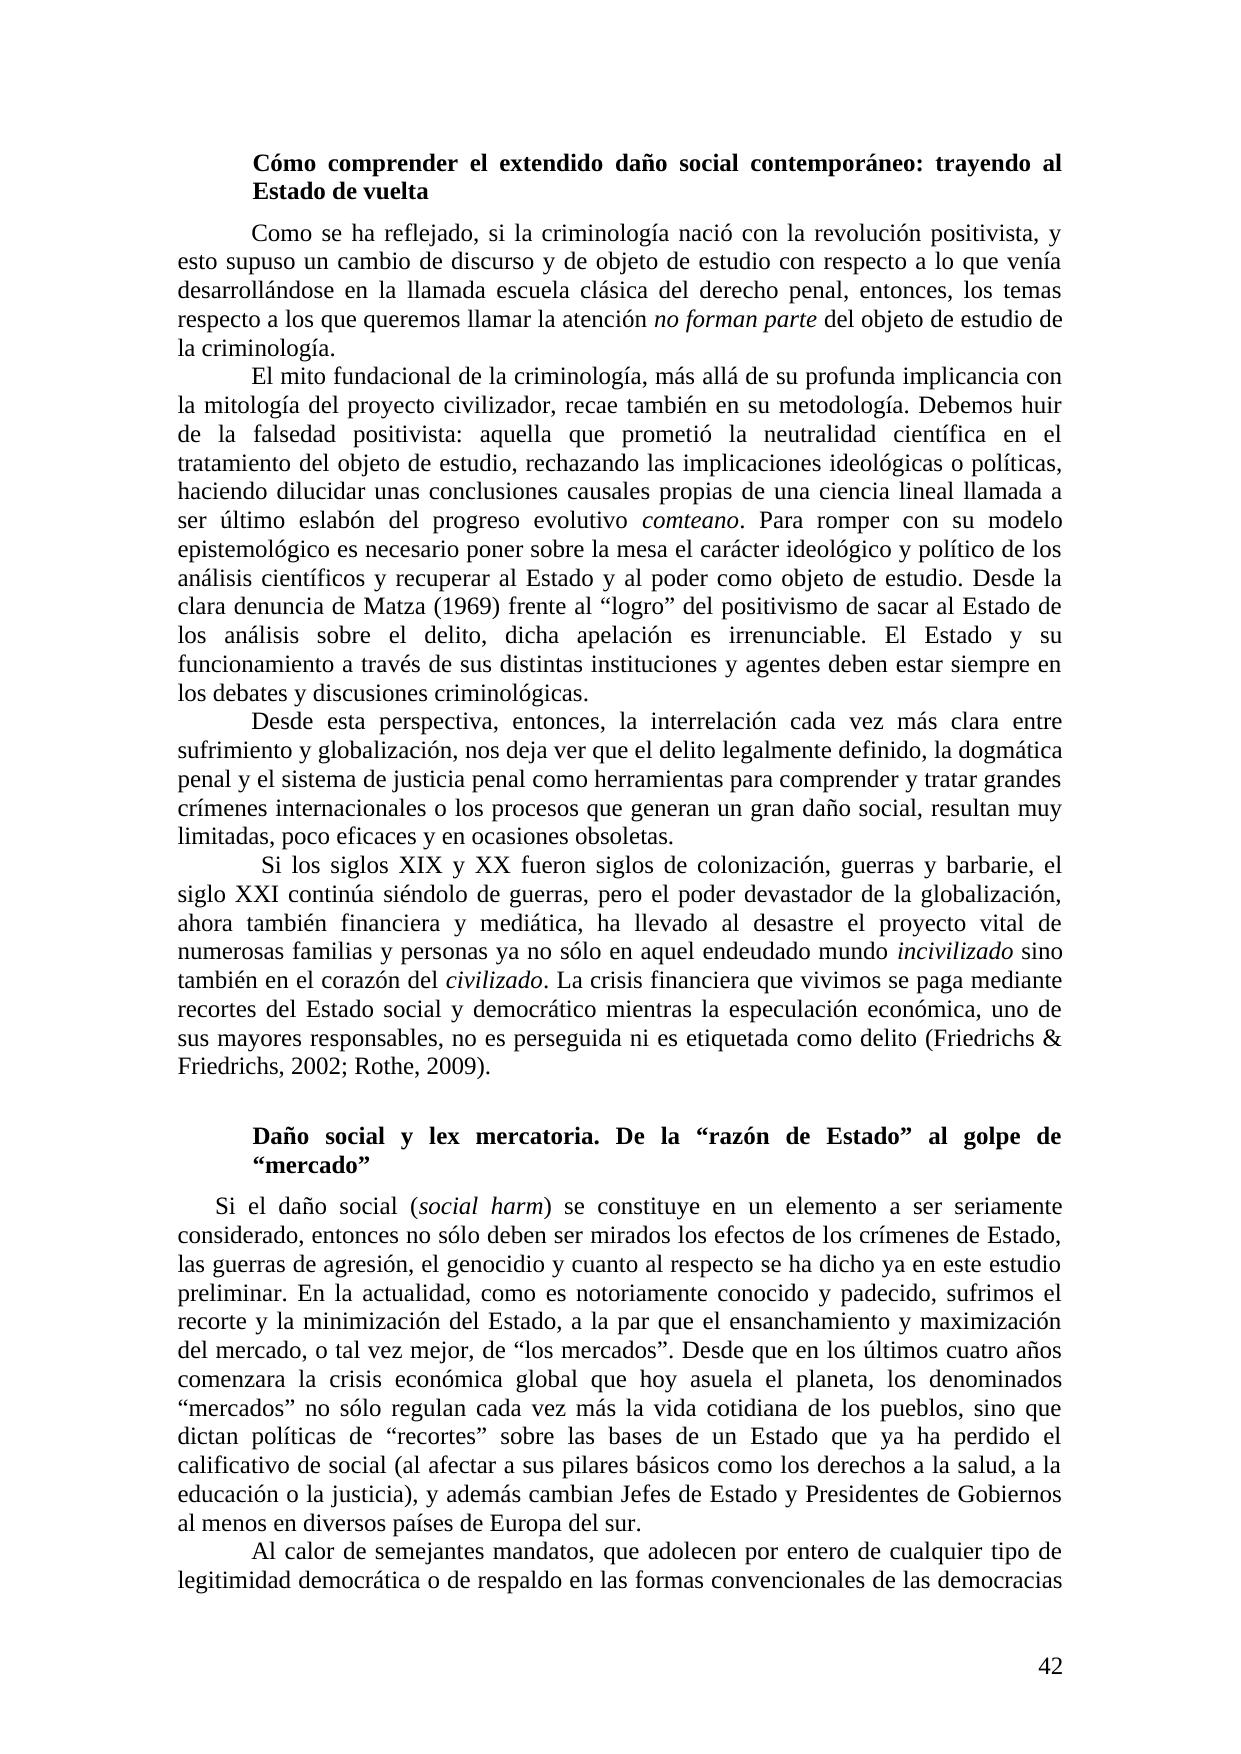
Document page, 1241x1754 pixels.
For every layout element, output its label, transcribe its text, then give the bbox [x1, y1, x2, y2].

text El mito fundacional de la criminología, más allá de su profunda implicancia con la mitología del proyecto civilizador, recae también en su metodología. Debemos huir de la falsedad positivista: aquella que prometió la neutralidad científica en el tratamiento del objeto de estudio, rechazando las implicaciones ideológicas o políticas, haciendo dilucidar unas conclusiones causales propias de una ciencia lineal llamada a ser último eslabón del progreso evolutivo comteano. Para romper con su modelo epistemológico es necesario poner sobre la mesa el carácter ideológico y político de los análisis científicos y recuperar al Estado y al poder como objeto de estudio. Desde la clara denuncia de Matza (1969) frente al “logro” del positivismo de sacar al Estado de los análisis sobre el delito, dicha apelación es irrenunciable. El Estado y su funcionamiento a través de sus distintas instituciones y agentes deben estar siempre en los debates y discusiones criminológicas. [177, 361, 1063, 706]
text Si los siglos XIX y XX fueron siglos de colonización, guerras y barbarie, el siglo XXI continúa siéndolo de guerras, pero el poder devastador de la globalización, ahora también financiera y mediática, ha llevado al desastre el proyecto vital de numerosas familias y personas ya no sólo en aquel endeudado mundo incivilizado sino también en el corazón del civilizado. La crisis financiera que vivimos se paga mediante recortes del Estado social y democrático mientras la especulación económica, uno de sus mayores responsables, no es perseguida ni es etiquetada como delito (Friedrichs & Friedrichs, 2002; Rothe, 2009). [177, 850, 1063, 1080]
text Si el daño social (social harm) se constituye en un elemento a ser seriamente considerado, entonces no sólo deben ser mirados los efectos de los crímenes de Estado, las guerras de agresión, el genocidio y cuanto al respecto se ha dicho ya en este estudio preliminar. En la actualidad, como es notoriamente conocido y padecido, sufrimos el recorte y la minimización del Estado, a la par que el ensanchamiento y maximización del mercado, o tal vez mejor, de “los mercados”. Desde que en los últimos cuatro años comenzara la crisis económica global que hoy asuela el planeta, los denominados “mercados” no sólo regulan cada vez más la vida cotidiana de los pueblos, sino que dictan políticas de “recortes” sobre las bases de un Estado que ya ha perdido el calificativo de social (al afectar a sus pilares básicos como los derechos a la salud, a la educación o la justicia), y además cambian Jefes de Estado y Presidentes de Gobiernos al menos en diversos países de Europa del sur. [177, 1191, 1063, 1536]
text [177, 1536, 1063, 1594]
text Como se ha reflejado, si la criminología nació con la revolución positivista, y esto supuso un cambio de discurso y de objeto de estudio con respecto a lo que venía desarrollándose en la llamada escuela clásica del derecho penal, entonces, los temas respecto a los que queremos llamar la atención no forman parte del objeto de estudio de la criminología. [177, 218, 1063, 361]
list Daño social y lex mercatoria. De la “razón de Estado” al golpe de “mercado” [252, 1121, 1063, 1179]
list Cómo comprender el extendido daño social contemporáneo: trayendo al Estado de vuelta [252, 148, 1063, 205]
text Desde esta perspectiva, entonces, la interrelación cada vez más clara entre sufrimiento y globalización, nos deja ver que el delito legalmente definido, la dogmática penal y el sistema de justicia penal como herramientas para comprender y tratar grandes crímenes internacionales o los procesos que generan un gran daño social, resultan muy limitadas, poco eficaces y en ocasiones obsoletas. [177, 706, 1063, 850]
